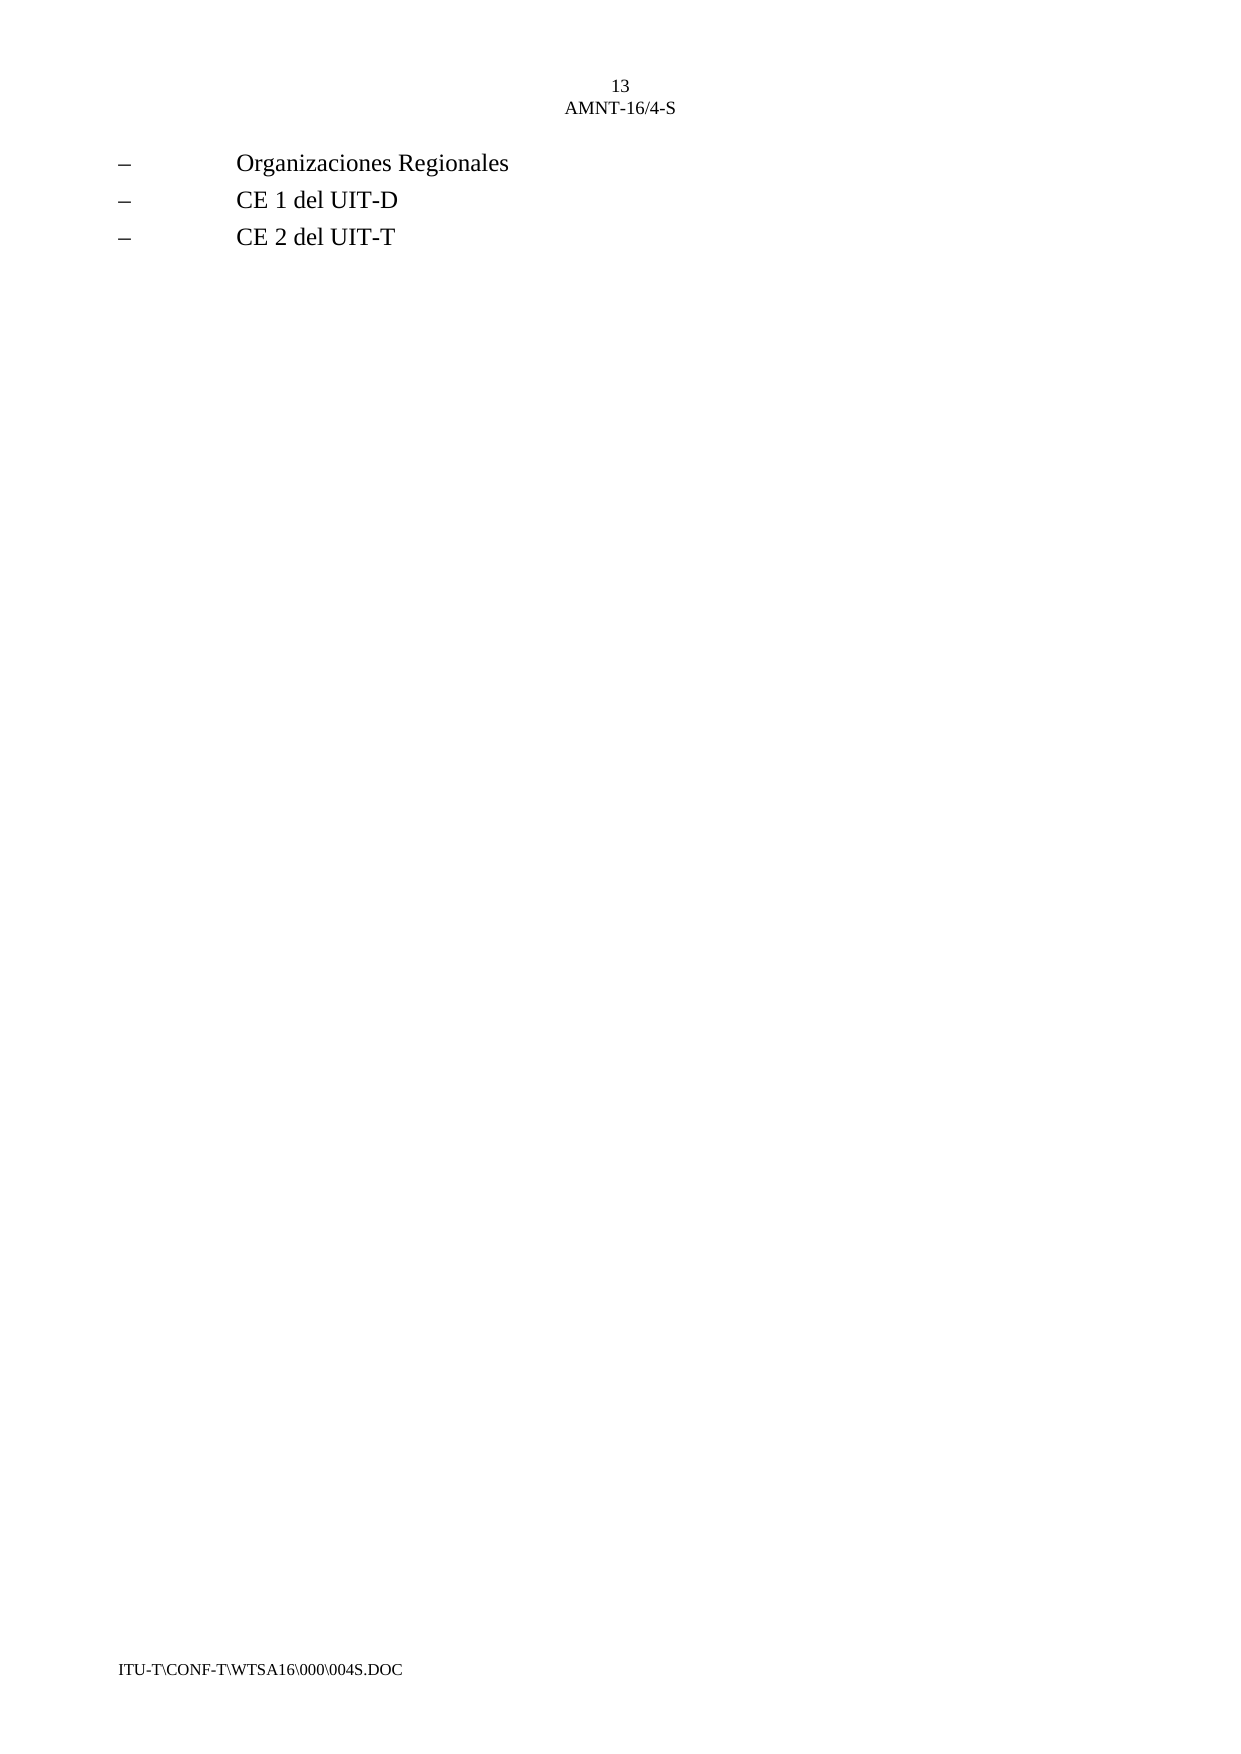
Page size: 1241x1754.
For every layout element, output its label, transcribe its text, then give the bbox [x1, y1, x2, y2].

text – CE 1 del UIT-D [118, 185, 1122, 213]
text – CE 2 del UIT-T [118, 222, 1122, 251]
text – Organizaciones Regionales [118, 148, 1122, 176]
